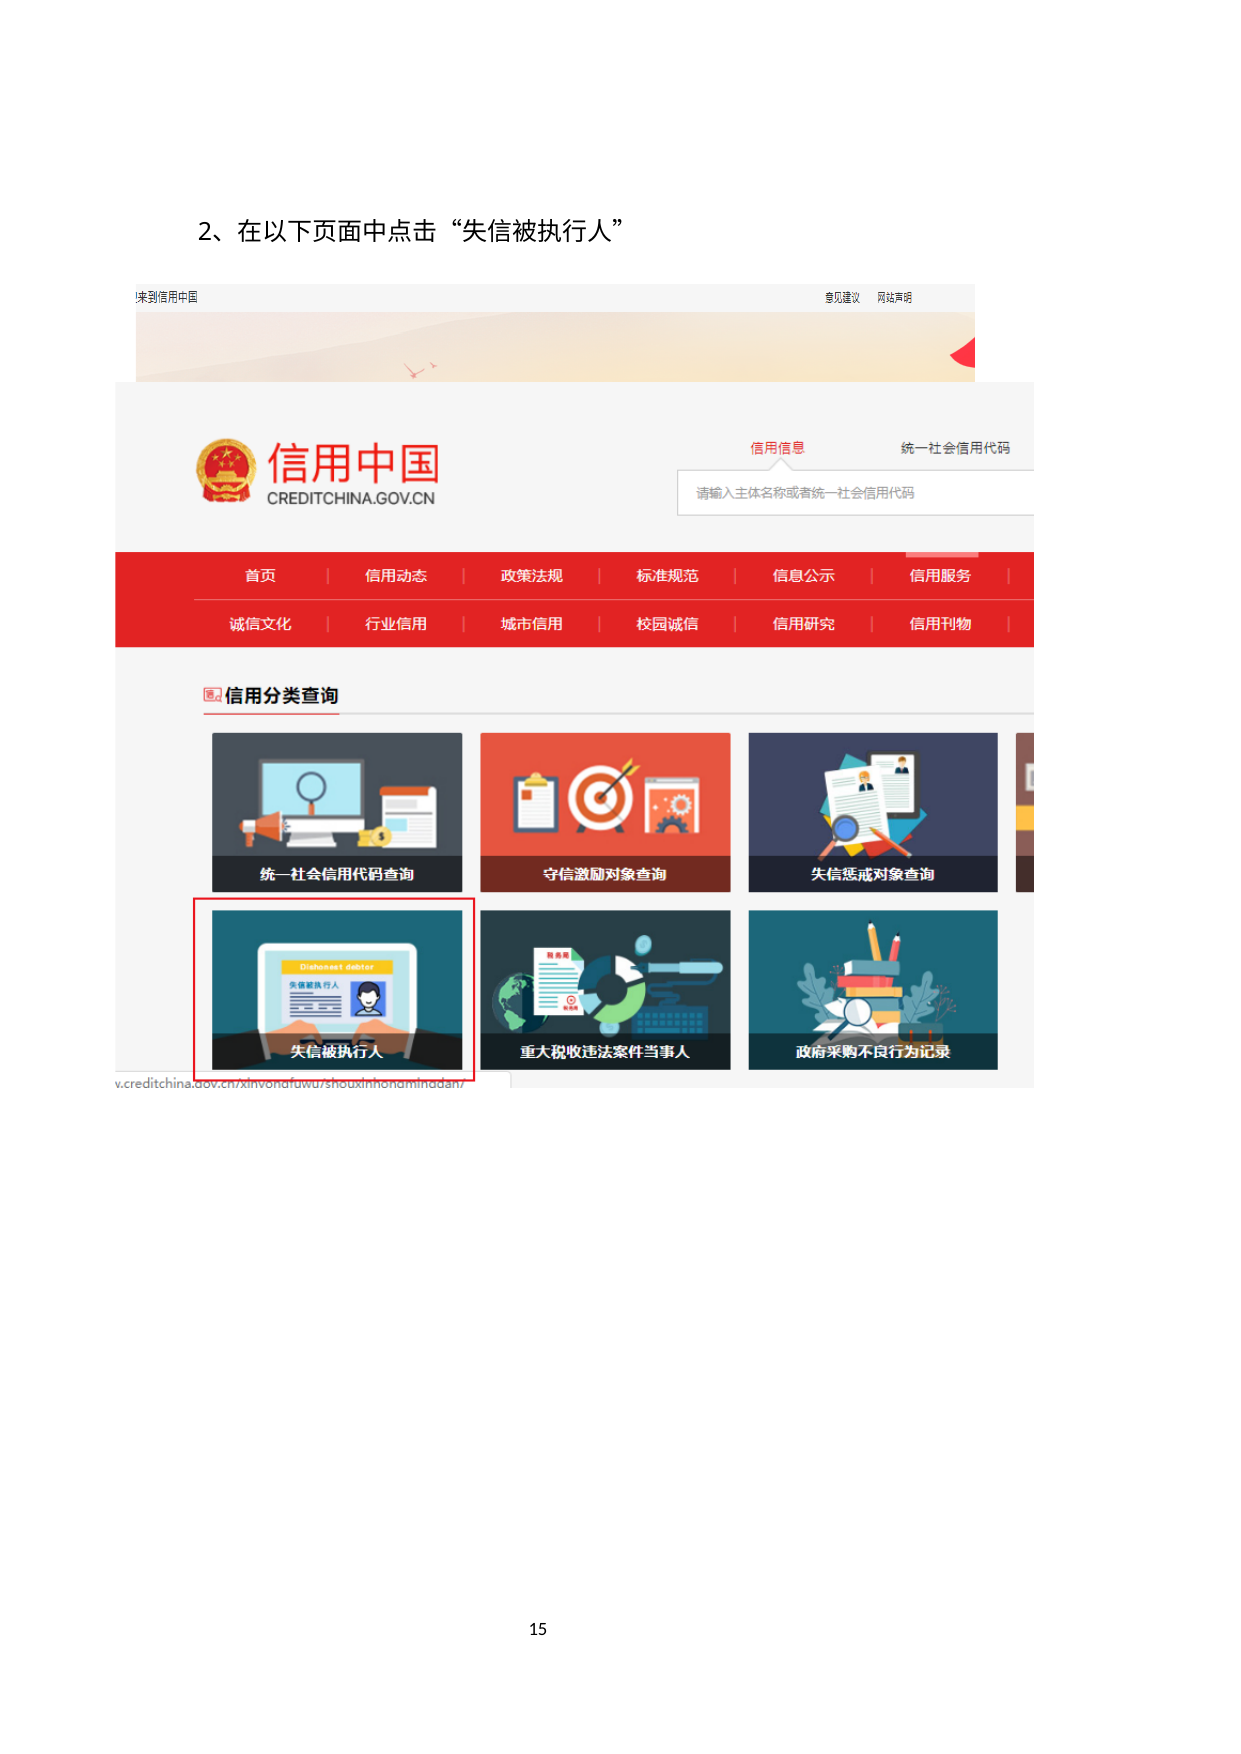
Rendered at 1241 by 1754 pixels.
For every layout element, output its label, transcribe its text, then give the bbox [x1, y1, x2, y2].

text 2、在以下页面中点击“失信被执行人” [148, 194, 1093, 264]
picture [115, 284, 1034, 1088]
